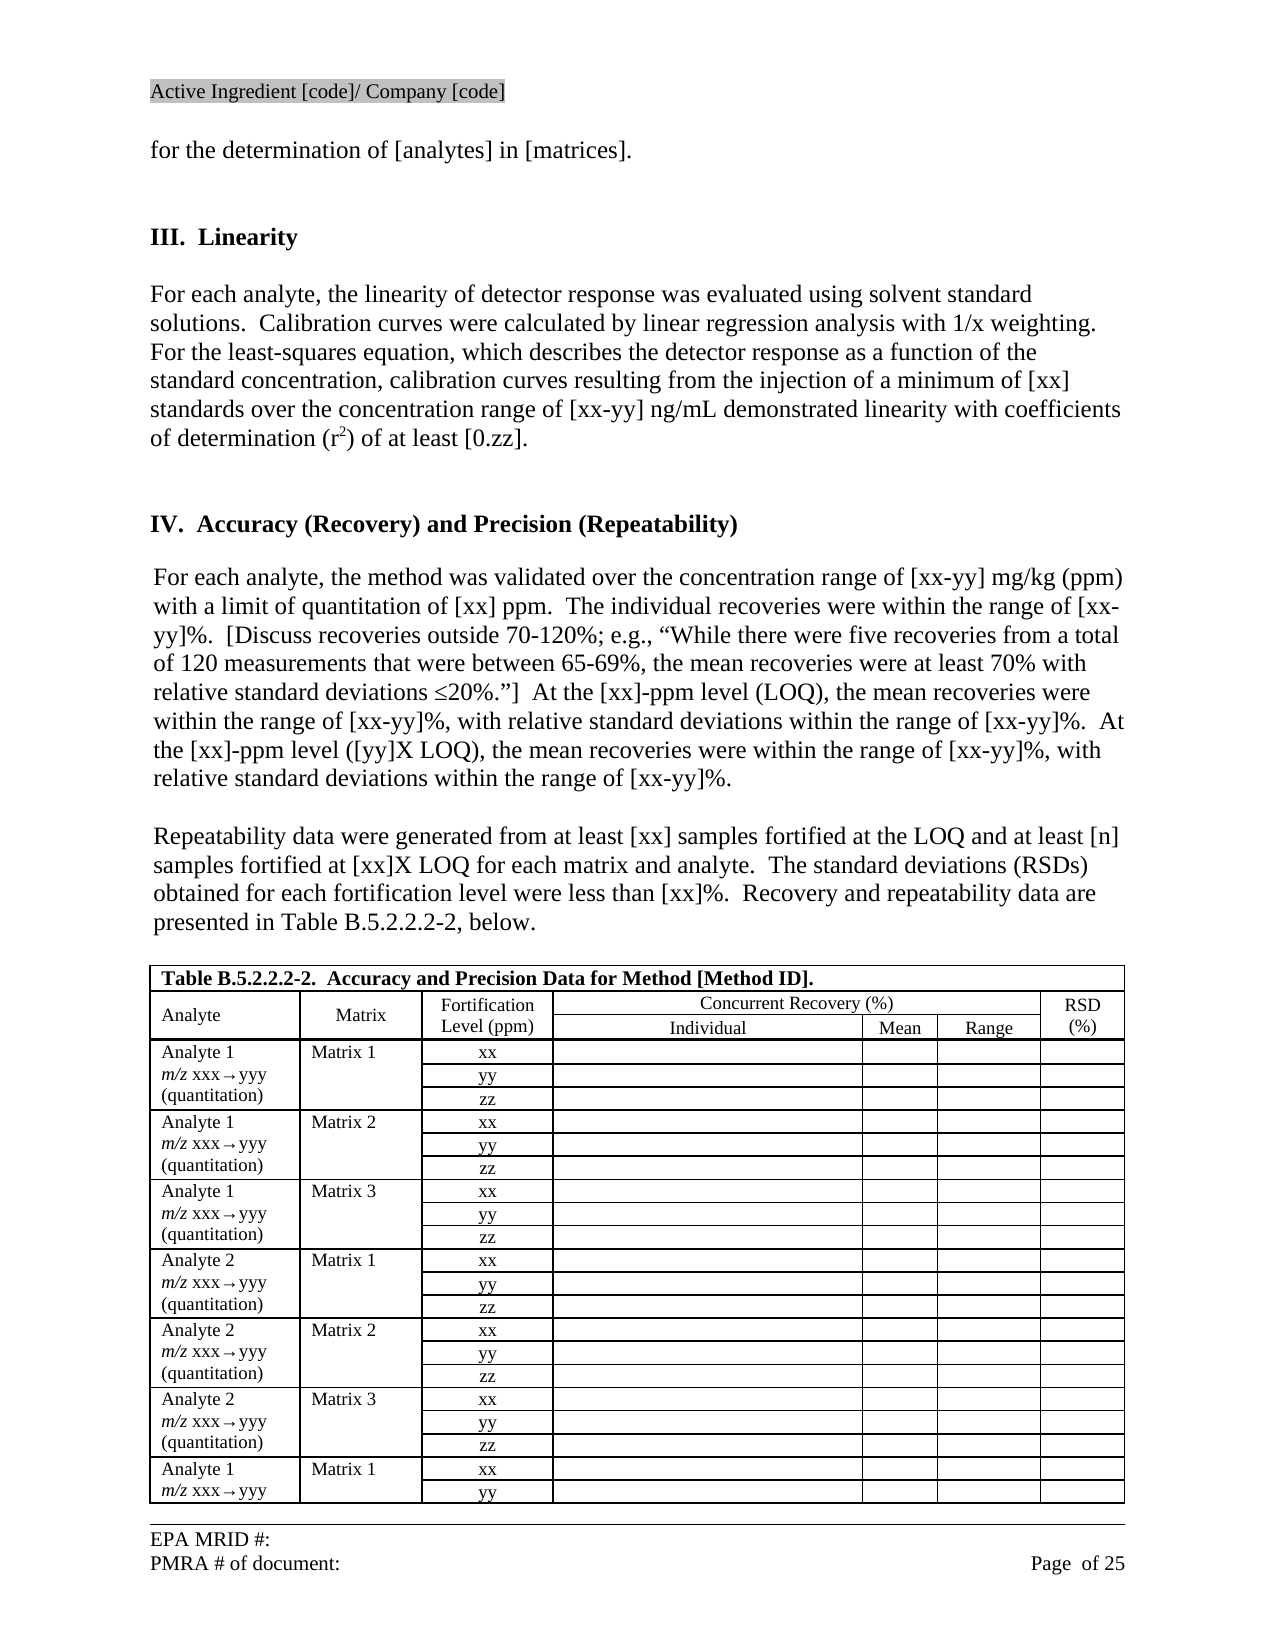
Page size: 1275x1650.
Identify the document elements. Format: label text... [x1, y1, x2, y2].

table_cell Matrix 1 [301, 1458, 421, 1502]
table_cell [1041, 1065, 1124, 1086]
table_cell [1041, 1435, 1124, 1456]
text III. Linearity [150, 222, 1125, 251]
table_header Table B.5.2.2.2-2. Accuracy and Precision Data for Method [Method ID]. [151, 966, 1124, 990]
table_cell [938, 1134, 1040, 1155]
table_cell [554, 1411, 862, 1433]
table_cell [863, 1365, 937, 1387]
table_cell [938, 1435, 1040, 1456]
table_cell [554, 1435, 862, 1456]
table_cell yy [423, 1273, 552, 1294]
table_cell yy [423, 1342, 552, 1363]
table_cell yy [423, 1134, 552, 1155]
table_cell [938, 1411, 1040, 1433]
table_cell Matrix 1 [301, 1041, 421, 1109]
table_cell Concurrent Recovery (%) [554, 992, 1040, 1013]
table_cell [938, 1273, 1040, 1294]
table_cell [863, 1411, 937, 1433]
table_cell zz [423, 1435, 552, 1456]
table_cell [863, 1180, 937, 1202]
table_cell [554, 1134, 862, 1155]
table_cell [938, 1481, 1040, 1502]
text For each analyte, the linearity of detector response was evaluated using solvent standard solutions. Calibration curves were calculated by linear regression analysis with 1/x weighting. For the least-squares equation, which describes the detector response as a function of the standard concentration, calibration curves resulting from the injection of a minimum of [xx] standards over the concentration range of [xx-yy] ng/mL demonstrated linearity with coefficients of determination (r2) of at least [0.zz]. [150, 279, 1125, 452]
table_cell zz [423, 1088, 552, 1109]
table_cell [863, 1065, 937, 1086]
table_cell [1041, 1157, 1124, 1178]
table_cell xx [423, 1111, 552, 1132]
table_cell [938, 1203, 1040, 1225]
table_cell [554, 1041, 862, 1063]
table_cell [938, 1226, 1040, 1248]
table_cell [863, 1296, 937, 1317]
table_cell [938, 1111, 1040, 1132]
table_cell Analyte 2 m/z xxx→yyy (quantitation) [151, 1319, 299, 1387]
table_cell Matrix 3 [301, 1388, 421, 1456]
table_cell [938, 1157, 1040, 1178]
table_cell Individual [554, 1015, 862, 1038]
table_cell [938, 1041, 1040, 1063]
table_cell xx [423, 1388, 552, 1410]
table_cell [554, 1342, 862, 1363]
table_cell [554, 1273, 862, 1294]
table_cell [554, 1481, 862, 1502]
table_cell [938, 1342, 1040, 1363]
table_cell [554, 1203, 862, 1225]
table_cell [863, 1388, 937, 1410]
table_cell [1041, 1365, 1124, 1387]
table_cell [938, 1180, 1040, 1202]
table_cell [554, 1088, 862, 1109]
table_cell [1041, 1203, 1124, 1225]
table_cell [863, 1088, 937, 1109]
table_cell zz [423, 1157, 552, 1178]
table_cell Matrix 1 [301, 1250, 421, 1317]
table_cell [938, 1250, 1040, 1271]
table_cell Fortification Level (ppm) [423, 992, 552, 1038]
table_cell [1041, 1481, 1124, 1502]
table_cell [1041, 1342, 1124, 1363]
table_cell [863, 1041, 937, 1063]
table_cell Analyte 1 m/z xxx→yyy (confirmation) [151, 1458, 299, 1502]
text Repeatability data were generated from at least [xx] samples fortified at the LOQ and at least [n] samples fortified at [xx]X LOQ for each matrix and analyte. The standard deviations (RSDs) obtained for each fortification level were less than [xx]%. Recovery and repeatability data are presented in Table B.5.2.2.2-2, below. [153, 821, 1125, 936]
table_cell xx [423, 1319, 552, 1340]
table_cell [863, 1111, 937, 1132]
table_cell [1041, 1111, 1124, 1132]
table_cell [554, 1250, 862, 1271]
table_cell [1041, 1296, 1124, 1317]
table_cell [863, 1435, 937, 1456]
table_cell [863, 1481, 937, 1502]
table_cell [554, 1296, 862, 1317]
table_cell zz [423, 1365, 552, 1387]
table_cell Range [938, 1015, 1040, 1038]
table_cell [554, 1157, 862, 1178]
table_cell [1041, 1180, 1124, 1202]
table_cell [863, 1342, 937, 1363]
table_cell [554, 1319, 862, 1340]
table_cell [863, 1250, 937, 1271]
table_cell Matrix 2 [301, 1319, 421, 1387]
table_cell [554, 1365, 862, 1387]
table_cell [1041, 1041, 1124, 1063]
table_cell [938, 1365, 1040, 1387]
table_cell [554, 1458, 862, 1479]
table_cell [863, 1157, 937, 1178]
table_cell [863, 1273, 937, 1294]
table_cell [863, 1134, 937, 1155]
table_cell Analyte 1 m/z xxx→yyy (quantitation) [151, 1111, 299, 1178]
table_cell zz [423, 1296, 552, 1317]
table_cell [863, 1319, 937, 1340]
table_cell yy [423, 1065, 552, 1086]
table_cell [1041, 1226, 1124, 1248]
table_cell RSD (%) [1041, 992, 1124, 1038]
table_cell Matrix 2 [301, 1111, 421, 1178]
table_cell Analyte 1 m/z xxx→yyy (quantitation) [151, 1041, 299, 1109]
table_cell xx [423, 1180, 552, 1202]
table_cell [863, 1203, 937, 1225]
table_cell xx [423, 1250, 552, 1271]
table_cell [1041, 1088, 1124, 1109]
text For each analyte, the method was validated over the concentration range of [xx-yy] mg/kg (ppm) with a limit of quantitation of [xx] ppm. The individual recoveries were within the range of [xx-yy]%. [Discuss recoveries outside 70-120%; e.g., “While there were five recoveries from a total of 120 measurements that were between 65-69%, the mean recoveries were at least 70% with relative standard deviations ≤20%.”] At the [xx]-ppm level (LOQ), the mean recoveries were within the range of [xx-yy]%, with relative standard deviations within the range of [xx-yy]%. At the [xx]-ppm level ([yy]X LOQ), the mean recoveries were within the range of [xx-yy]%, with relative standard deviations within the range of [xx-yy]%. [153, 562, 1125, 792]
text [150, 136, 1125, 164]
table_cell [863, 1226, 937, 1248]
table_cell [1041, 1458, 1124, 1479]
table_cell [1041, 1388, 1124, 1410]
table_cell Analyte 2 m/z xxx→yyy (quantitation) [151, 1388, 299, 1456]
table_cell yy [423, 1481, 552, 1502]
table_cell [938, 1065, 1040, 1086]
table_cell yy [423, 1203, 552, 1225]
table_cell [554, 1388, 862, 1410]
table_cell xx [423, 1458, 552, 1479]
table_cell Matrix [301, 992, 421, 1038]
table_cell [554, 1111, 862, 1132]
table_cell [1041, 1319, 1124, 1340]
table_cell xx [423, 1041, 552, 1063]
table_cell [938, 1388, 1040, 1410]
table_cell [554, 1065, 862, 1086]
table_cell [938, 1458, 1040, 1479]
table_cell [1041, 1250, 1124, 1271]
table_cell [938, 1088, 1040, 1109]
table_cell Analyte 2 m/z xxx→yyy (quantitation) [151, 1250, 299, 1317]
table_cell Mean [863, 1015, 937, 1038]
table_cell [938, 1296, 1040, 1317]
table_cell yy [423, 1411, 552, 1433]
table_cell zz [423, 1226, 552, 1248]
table_cell [1041, 1411, 1124, 1433]
text IV. Accuracy (Recovery) and Precision (Repeatability) [150, 509, 1125, 538]
table_cell [938, 1319, 1040, 1340]
table_cell Matrix 3 [301, 1180, 421, 1248]
table_cell [554, 1180, 862, 1202]
table_cell [1041, 1134, 1124, 1155]
table_cell Analyte 1 m/z xxx→yyy (quantitation) [151, 1180, 299, 1248]
table_cell [863, 1458, 937, 1479]
table_cell [1041, 1273, 1124, 1294]
table_cell Analyte [151, 992, 299, 1038]
table_cell [554, 1226, 862, 1248]
